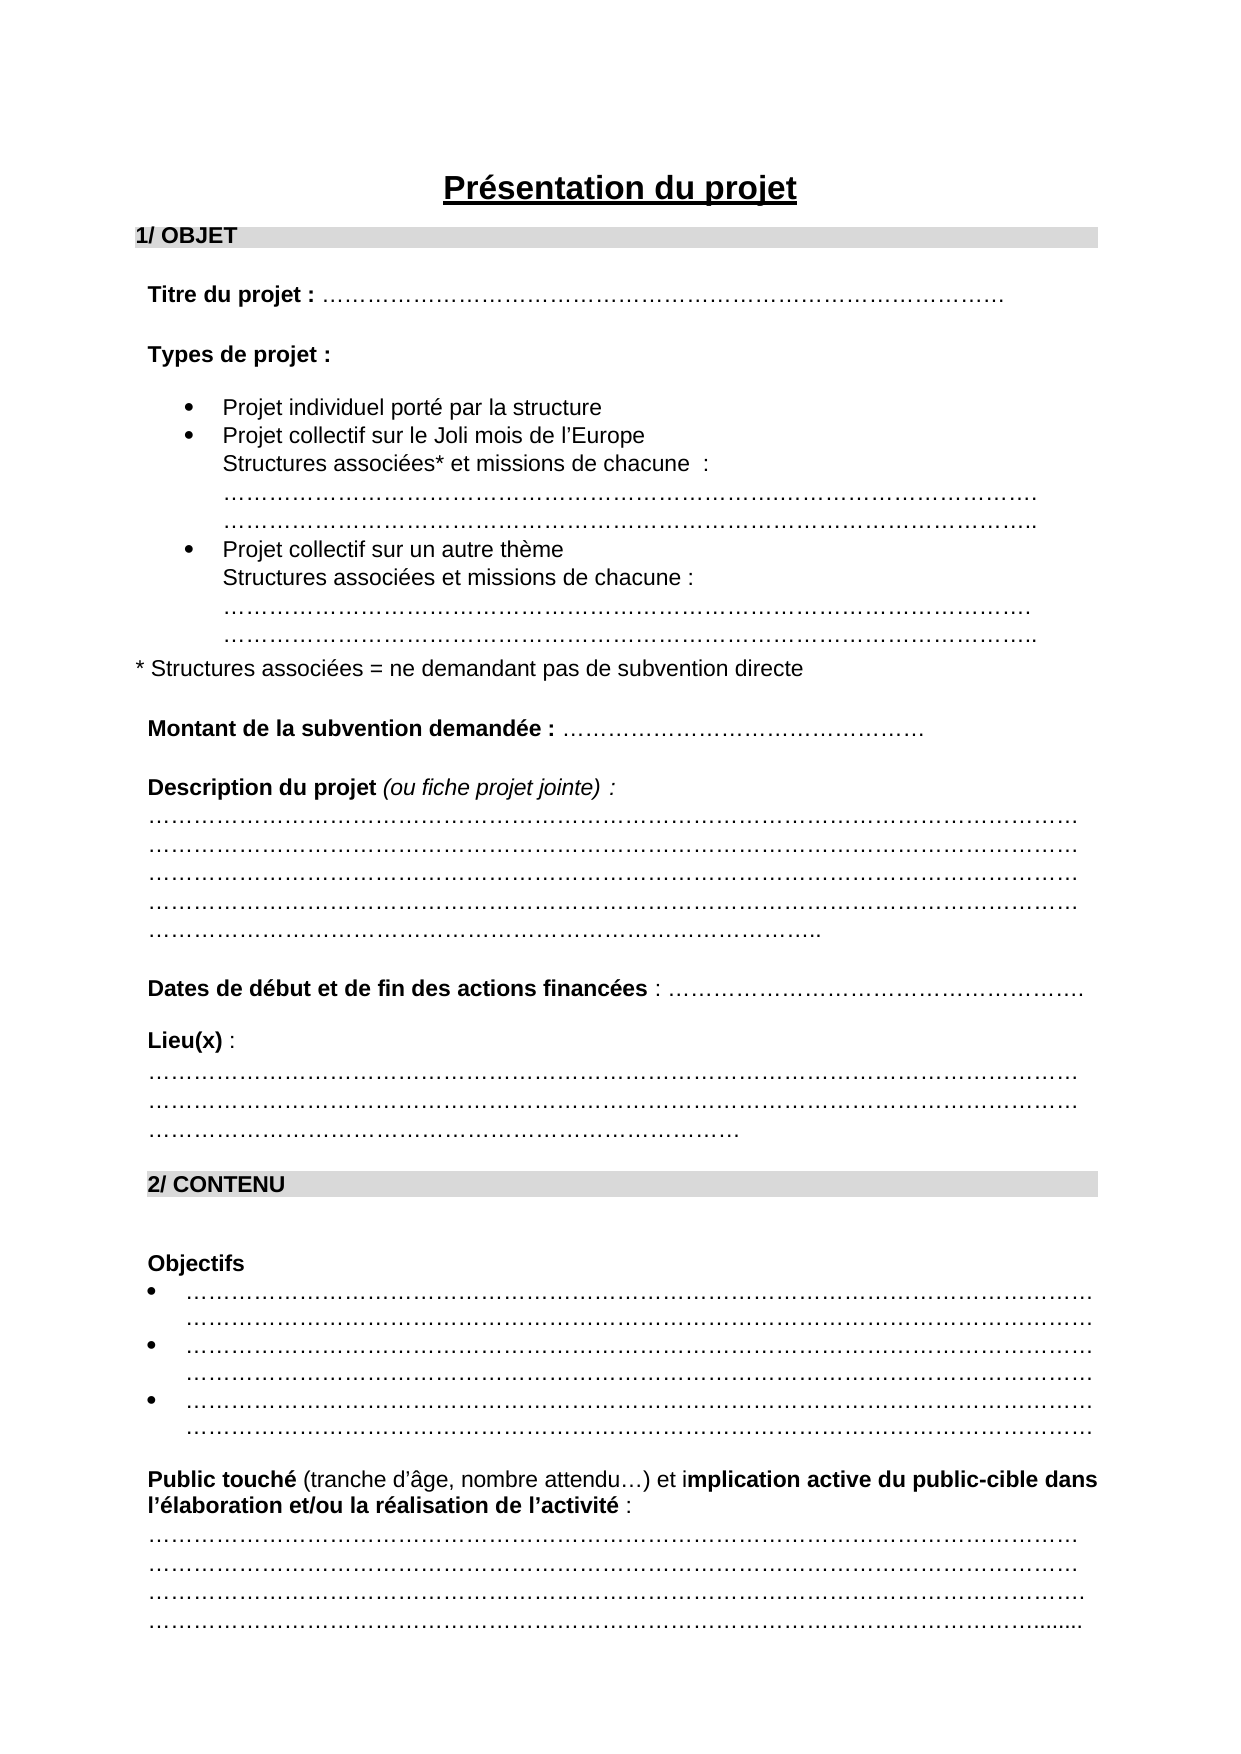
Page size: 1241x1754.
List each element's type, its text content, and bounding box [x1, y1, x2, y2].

text Présentation du projet [443, 168, 1098, 206]
text …………………………………………………………………………………………………………… [147, 1058, 1098, 1085]
text Types de projet : [147, 341, 1098, 367]
list …………………………………………………………………………………………………………………………………………………………………………………………………………………… [147, 1278, 1098, 1330]
list …………………………………………………………………………………………….. [222, 621, 1074, 647]
text …………………………………………………………………………………………………………… [147, 831, 1098, 857]
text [147, 1521, 1098, 1547]
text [147, 1549, 1098, 1576]
list Projet individuel porté par la structure [185, 393, 1074, 420]
text ………………………………………………………………………………………………………........ [147, 1607, 1098, 1633]
text Dates de début et de fin des actions financées : ………………………………………………. [147, 975, 1098, 1001]
text …………………………………………………………………… [147, 1116, 1098, 1142]
text …………………………………………………………………………………………………………… [147, 888, 1098, 914]
list …………………………………………………………………………………………………………………………………………………………………………………………………………………… [147, 1332, 1098, 1385]
text Public touché (tranche d’âge, nombre attendu…) et implication active du public-cible dans l’élaboration et/ou la réalisation de l’activité : [147, 1466, 1098, 1518]
text 2/ CONTENU [147, 1171, 1098, 1197]
text Description du projet (ou fiche projet jointe) : [147, 774, 1098, 800]
text …………………………………………………………………………………………………………… [147, 1087, 1098, 1113]
list …………………………………………………………………………………………………………………………………………………………………………………………………………………… [147, 1387, 1098, 1439]
text 1/ OBJET [135, 227, 1098, 248]
text ……………………………………………………………………………………………………………. [147, 1578, 1098, 1605]
text …………………………………………………………………………….. [147, 916, 1098, 942]
text Objectifs [147, 1249, 1098, 1276]
list Projet collectif sur le Joli mois de l’Europe [185, 422, 1074, 448]
list …………………………………………………………………………………………….. [222, 507, 1074, 534]
text …………………………………………………………………………………………………………… [147, 859, 1098, 886]
text Titre du projet : ……………………………………………………………………………… [147, 281, 1098, 307]
list Structures associées et missions de chacune : ……………………………………………………………………………………………. [222, 564, 1074, 619]
text …………………………………………………………………………………………………………… [147, 802, 1098, 829]
list Projet collectif sur un autre thème [185, 536, 1074, 562]
list Structures associées* et missions de chacune : ……………………………………………………………….……………………………. [222, 450, 1074, 505]
text * Structures associées = ne demandant pas de subvention directe [135, 651, 1098, 682]
text Montant de la subvention demandée : ………………………………………… [147, 715, 1098, 741]
text Lieu(x) : [147, 1027, 1074, 1054]
